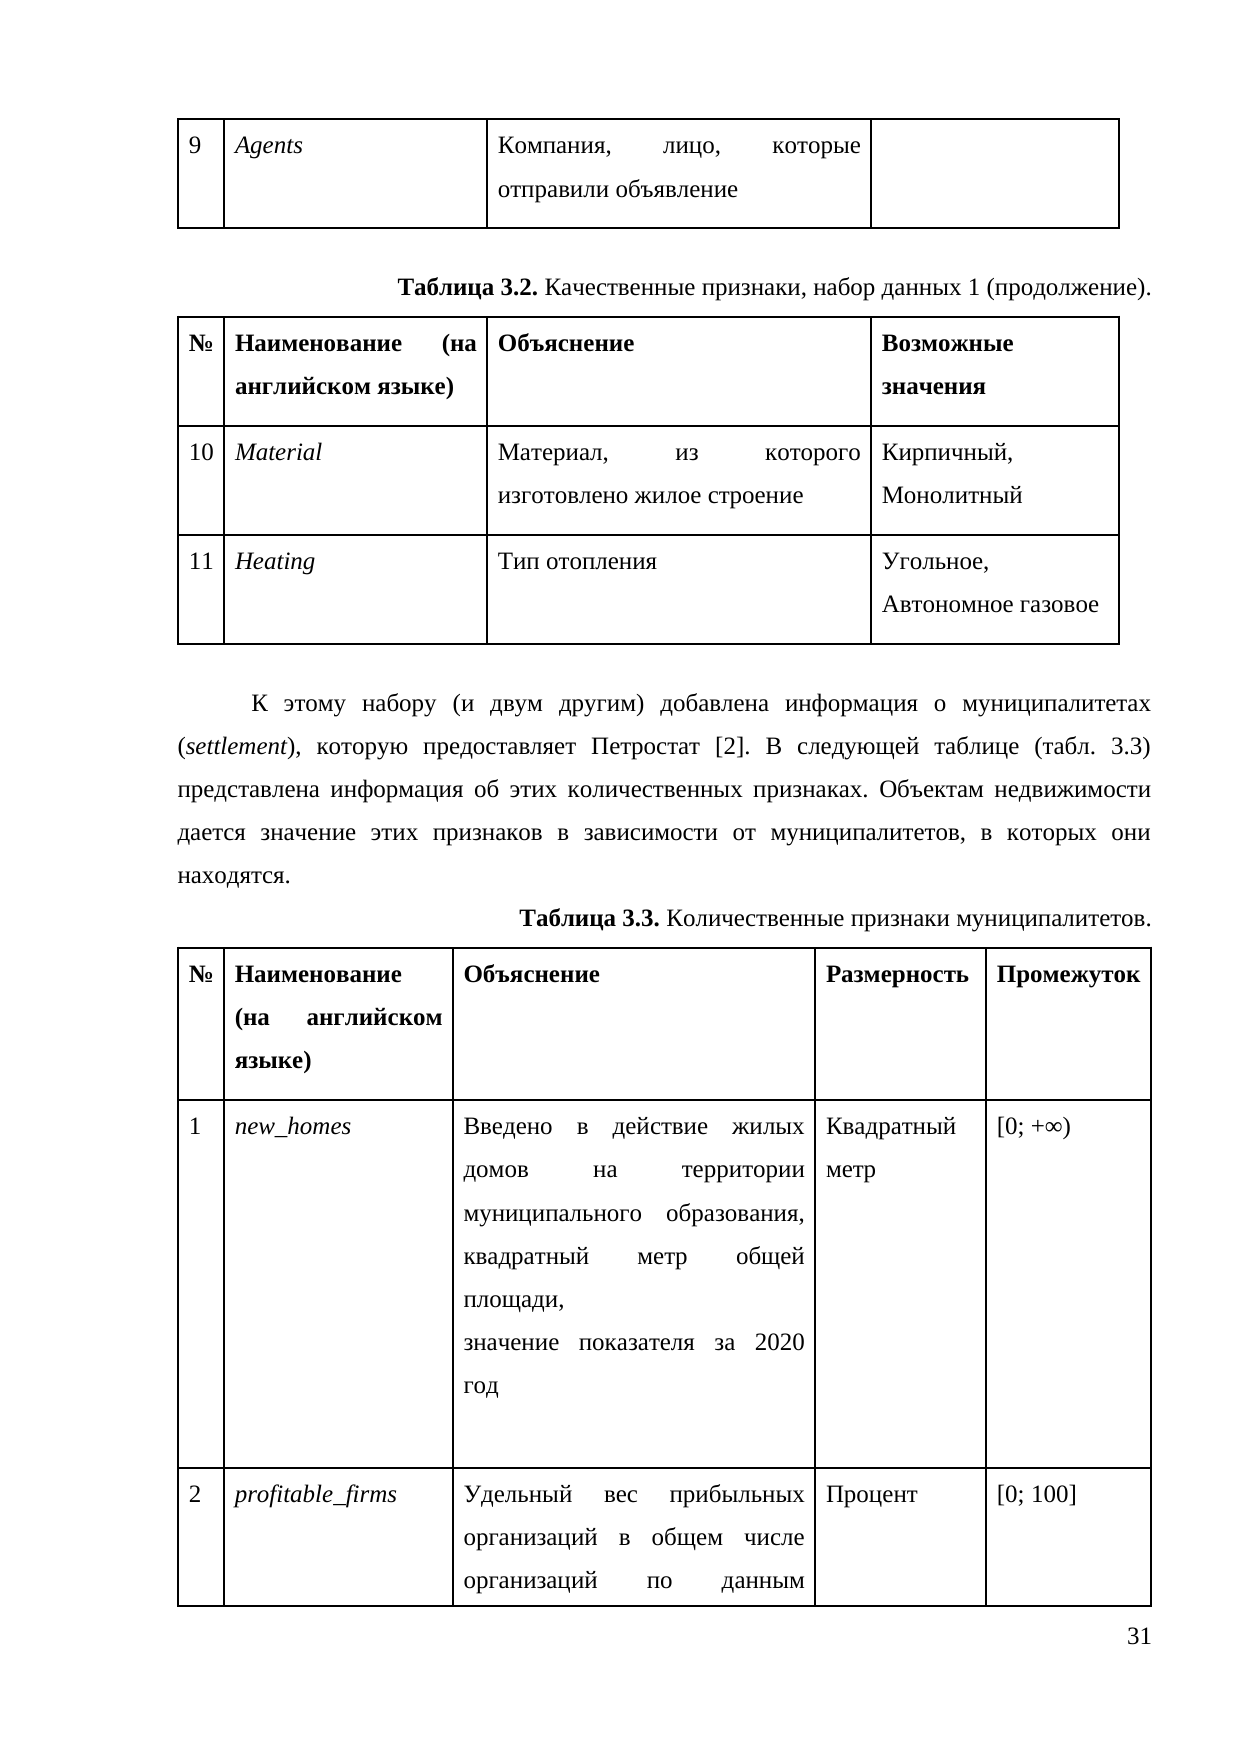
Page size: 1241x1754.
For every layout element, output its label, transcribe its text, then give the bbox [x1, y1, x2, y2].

text К этому набору (и двум другим) добавлена информация о муниципалитетах (settlement), которую предоставляет Петростат [2]. В следующей таблице (табл. 3.3) представлена информация об этих количественных признаках. Объектам недвижимости дается значение этих признаков в зависимости от муниципалитетов, в которых они находятся. [177, 688, 1152, 889]
table_cell new_homes [225, 1101, 452, 1467]
table_cell 11 [179, 536, 223, 643]
table_header Наименование (на английском языке) [225, 949, 452, 1099]
table_header Наименование (на английском языке) [225, 318, 486, 424]
table_cell Agents [225, 120, 486, 227]
table_cell [0; +∞) [987, 1101, 1150, 1467]
table_header Объяснение [454, 949, 814, 1099]
table_header Промежуток [987, 949, 1150, 1099]
table_cell profitable_firms [225, 1469, 452, 1604]
table_cell Кирпичный, Монолитный [872, 427, 1118, 534]
table_cell [0; 100] [987, 1469, 1150, 1604]
table_cell Heating [225, 536, 486, 643]
table_header № [179, 949, 223, 1099]
table_cell Тип отопления [488, 536, 870, 643]
table_header Объяснение [488, 318, 870, 424]
table_cell Материал, из которого изготовлено жилое строение [488, 427, 870, 534]
text Таблица 3.2. Качественные признаки, набор данных 1 (продолжение). [177, 272, 1152, 301]
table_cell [454, 1469, 814, 1604]
table_cell 1 [179, 1101, 223, 1467]
table_cell Угольное, Автономное газовое [872, 536, 1118, 643]
table_header Размерность [816, 949, 985, 1099]
table_cell Введено в действие жилых домов на территории муниципального образования, квадратный метр общей площади, значение показателя за 2020 год [454, 1101, 814, 1467]
table_cell Процент [816, 1469, 985, 1604]
table_cell [872, 120, 1118, 227]
table_cell 10 [179, 427, 223, 534]
table_cell Квадратный метр [816, 1101, 985, 1467]
table_cell Компания, лицо, которые отправили объявление [488, 120, 870, 227]
table_cell 9 [179, 120, 223, 227]
table_cell Material [225, 427, 486, 534]
text Таблица 3.3. Количественные признаки муниципалитетов. [177, 903, 1152, 932]
table_header № [179, 318, 223, 424]
table_header Возможные значения [872, 318, 1118, 424]
table_cell 2 [179, 1469, 223, 1604]
